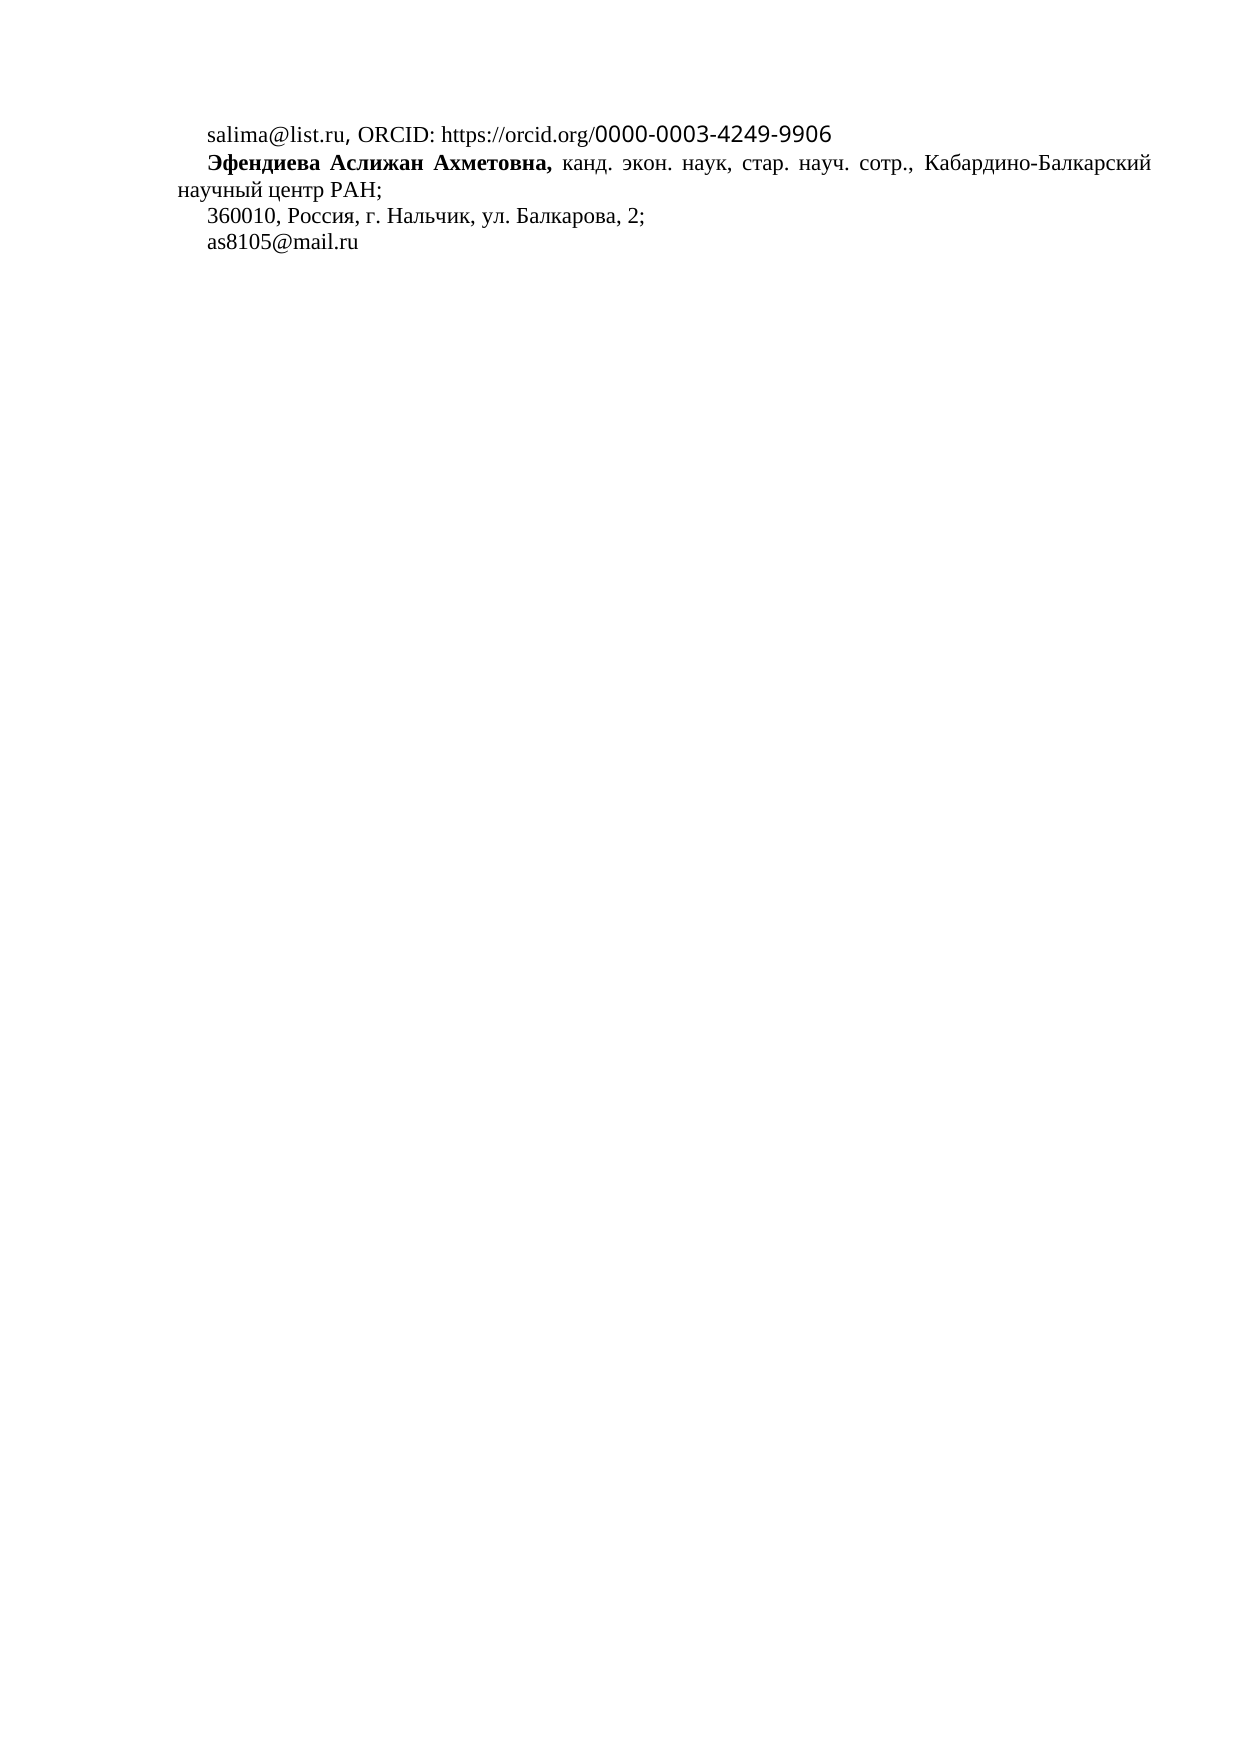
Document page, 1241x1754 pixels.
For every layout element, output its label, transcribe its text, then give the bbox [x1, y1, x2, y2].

text Эфендиева Аслижан Ахметовна, канд. экон. наук, стар. науч. сотр., Кабардино-Балкарский научный центр РАН; [177, 149, 1152, 202]
text salima@list.ru, ORCID: https://orcid.org/0000-0003-4249-9906 [177, 118, 1152, 149]
text 360010, Россия, г. Нальчик, ул. Балкарова, 2; [177, 202, 1152, 228]
text as8105@mail.ru [177, 228, 1152, 255]
